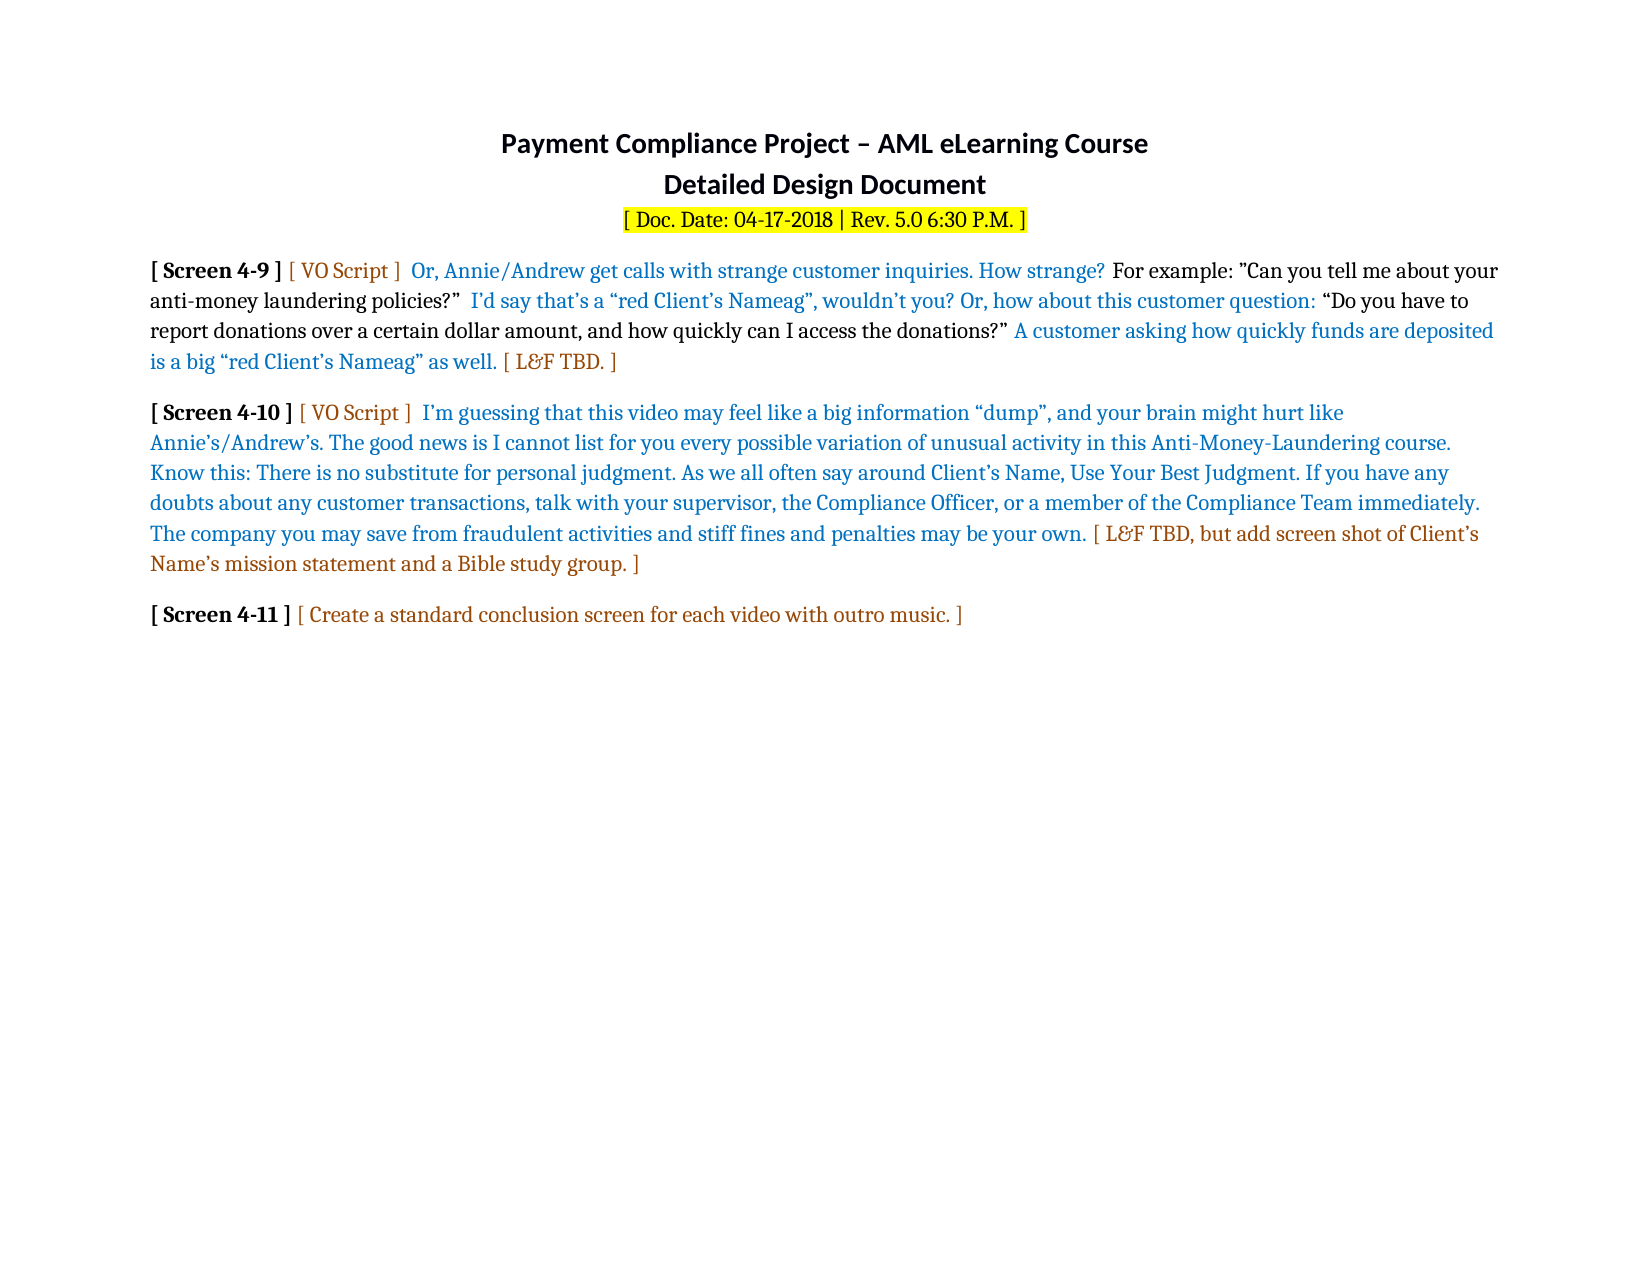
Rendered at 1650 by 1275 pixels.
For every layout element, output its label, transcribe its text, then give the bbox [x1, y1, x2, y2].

text [ Screen 4-11 ] [ Create a standard conclusion screen for each video with outro music. ] [150, 602, 1500, 628]
text [ Screen 4-10 ] [ VO Script ] I’m guessing that this video may feel like a big information “dump”, and your brain might hurt like Annie’s/Andrew’s. The good news is I cannot list for you every possible variation of unusual activity in this Anti-Money-Laundering course. Know this: There is no substitute for personal judgment. As we all often say around Client’s Name, Use Your Best Judgment. If you have any doubts about any customer transactions, talk with your supervisor, the Compliance Officer, or a member of the Compliance Team immediately. The company you may save from fraudulent activities and stiff fines and penalties may be your own. [ L&F TBD, but add screen shot of Client’s Name’s mission statement and a Bible study group. ] [150, 399, 1500, 577]
text [ Screen 4-9 ] [ VO Script ] Or, Annie/Andrew get calls with strange customer inquiries. How strange? For example: ”Can you tell me about your anti-money laundering policies?” I’d say that’s a “red Client’s Nameag”, wouldn’t you? Or, how about this customer question: “Do you have to report donations over a certain dollar amount, and how quickly can I access the donations?” A customer asking how quickly funds are deposited is a big “red Client’s Nameag” as well. [ L&F TBD. ] [150, 258, 1500, 375]
